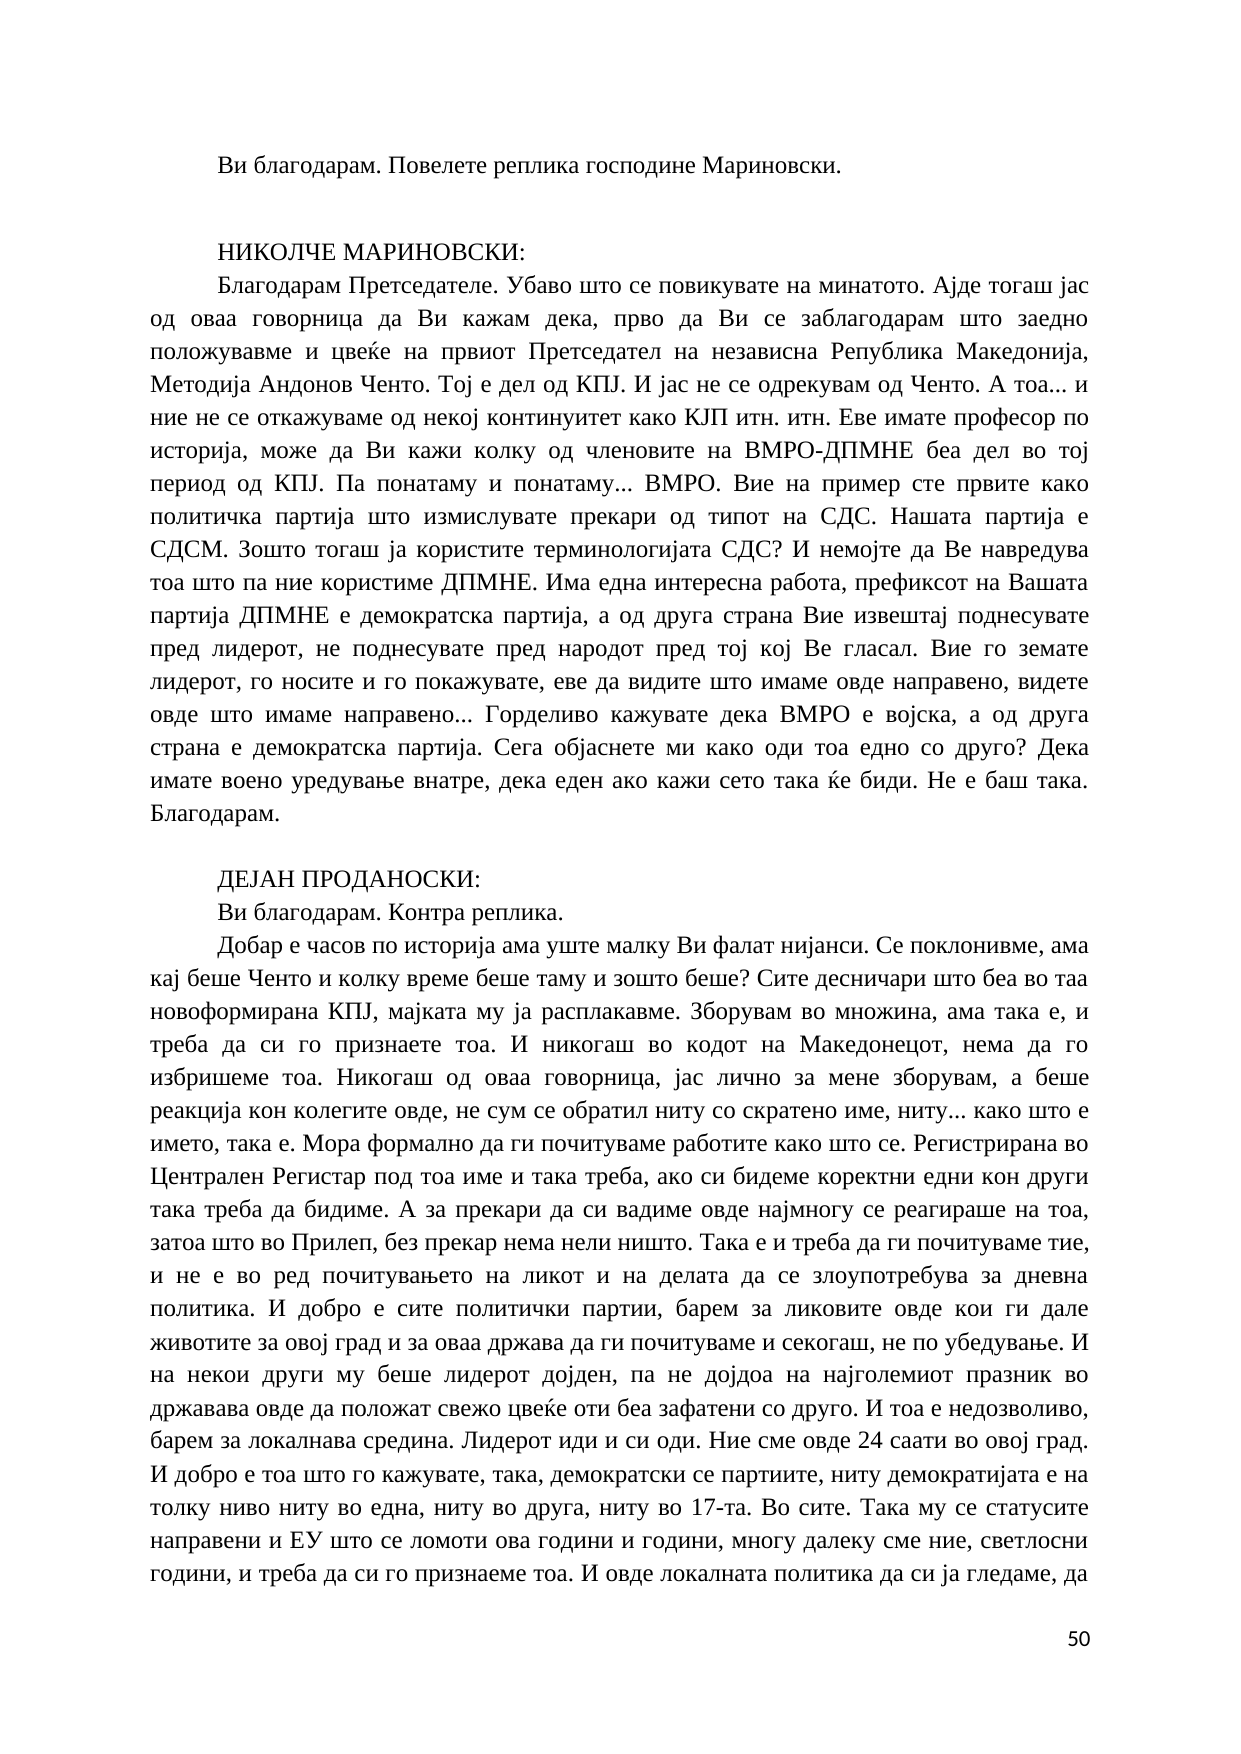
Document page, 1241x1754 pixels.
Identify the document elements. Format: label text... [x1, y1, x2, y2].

text ДЕЈАН ПРОДАНОСКИ: [150, 864, 1090, 893]
text Ви благодарам. Повелете реплика господине Мариновски. [150, 150, 1090, 179]
text Ви благодарам. Контра реплика. [150, 897, 1090, 926]
text Благодарам Претседателе. Убаво што се повикувате на минатото. Ајде тогаш јас од оваа говорница да Ви кажам дека, прво да Ви се заблагодарам што заедно положувавме и цвеќе на првиот Претседател на независна Република Македонија, Методија Андонов Ченто. Тој е дел од КПЈ. И јас не се одрекувам од Ченто. А тоа... и ние не се откажуваме од некој континуитет како КЈП итн. итн. Еве имате професор по историја, може да Ви кажи колку од членовите на ВМРО-ДПМНЕ беа дел во тој период од КПЈ. Па понатаму и понатаму... ВМРО. Вие на пример сте првите како политичка партија што измислувате прекари од типот на СДС. Нашата партија е СДСМ. Зошто тогаш ја користите терминологијата СДС? И немојте да Ве навредува тоа што па ние користиме ДПМНЕ. Има една интересна работа, префиксот на Вашата партија ДПМНЕ е демократска партија, а од друга страна Вие извештај поднесувате пред лидерот, не поднесувате пред народот пред тој кој Ве гласал. Вие го земате лидерот, го носите и го покажувате, еве да видите што имаме овде направено, видете овде што имаме направено... Горделиво кажувате дека ВМРО е војска, а од друга страна е демократска партија. Сега објаснете ми како оди тоа едно со друго? Дека имате воено уредување внатре, дека еден ако кажи сето така ќе биди. Не е баш така. Благодарам. [150, 270, 1090, 827]
text НИКОЛЧЕ МАРИНОВСКИ: [150, 237, 1090, 266]
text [150, 930, 1090, 1586]
